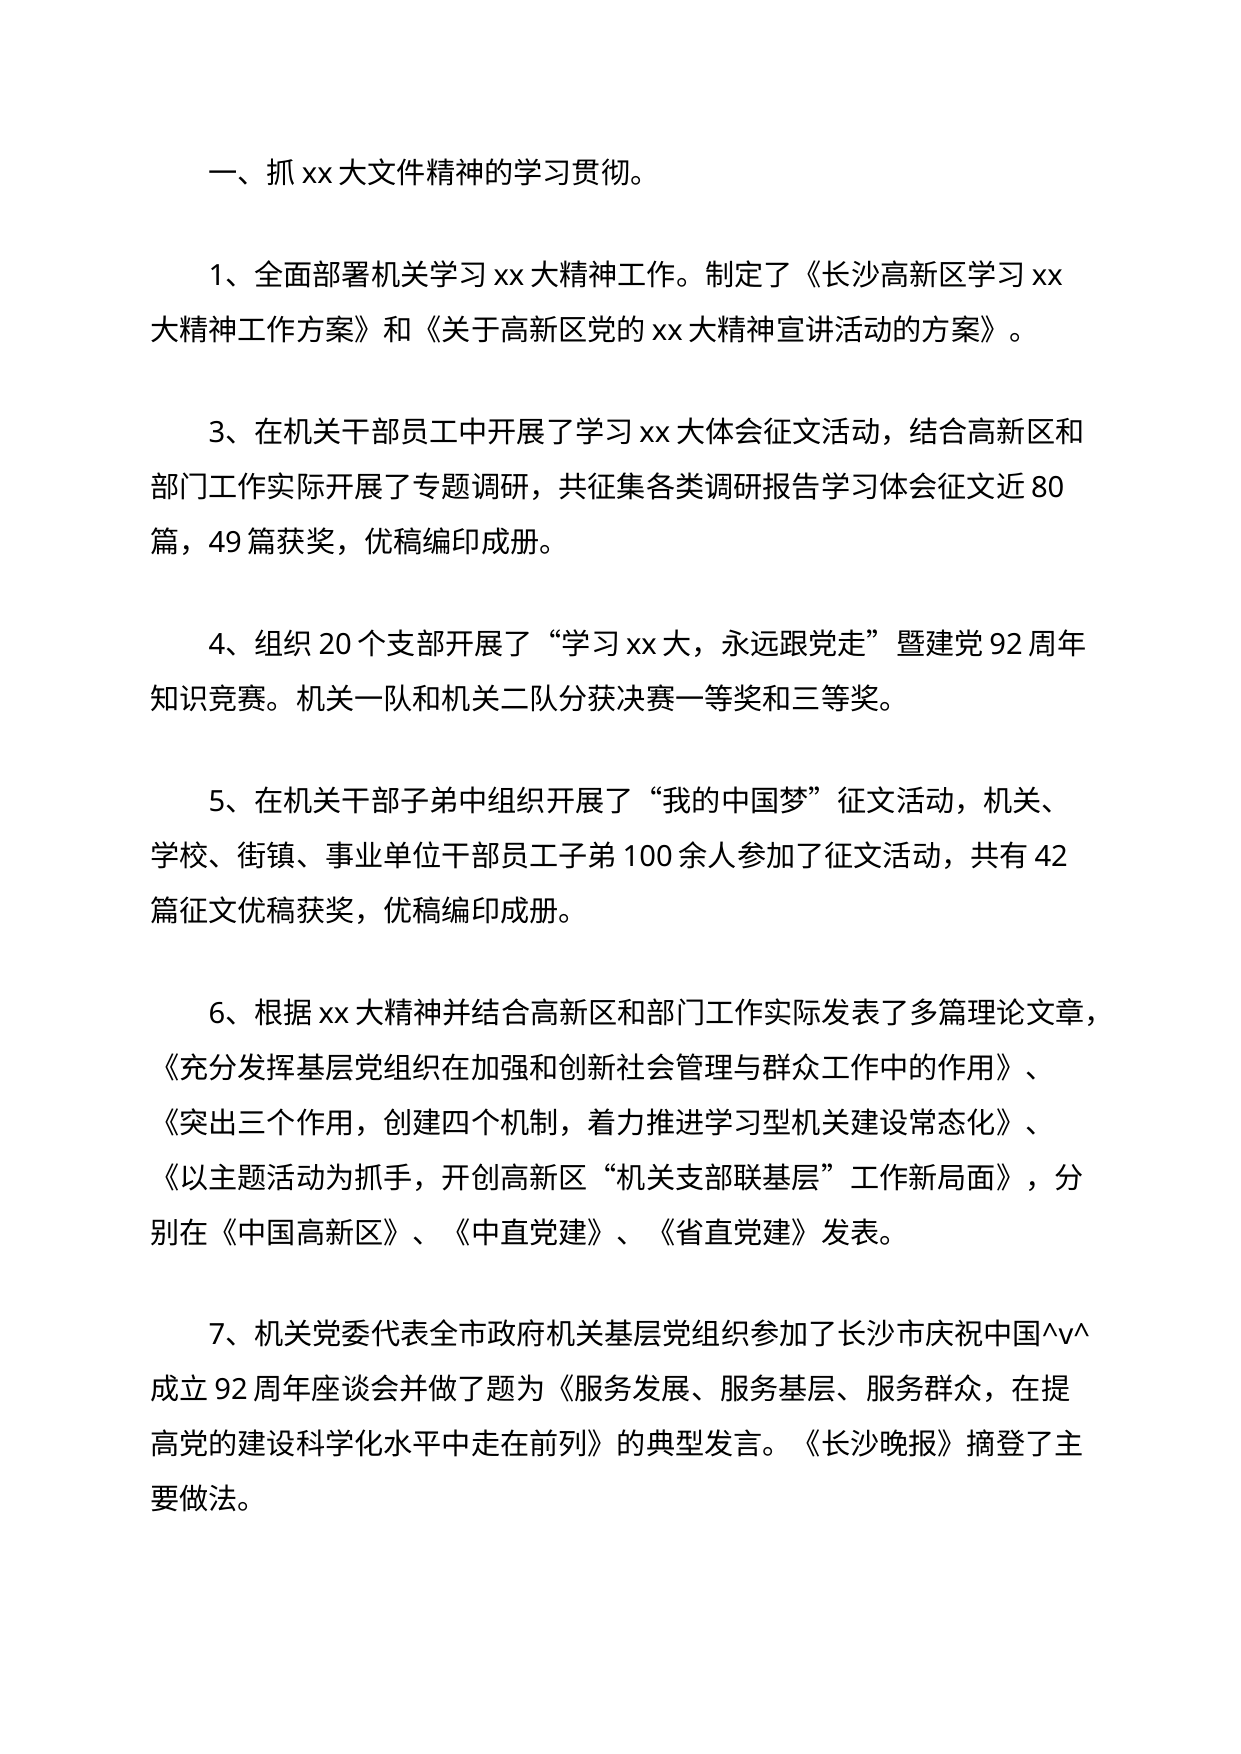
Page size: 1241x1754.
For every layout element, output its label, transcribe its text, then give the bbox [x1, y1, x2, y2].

text 1、全面部署机关学习xx大精神工作。制定了《长沙高新区学习xx大精神工作方案》和《关于高新区党的xx大精神宣讲活动的方案》。 [150, 252, 1090, 349]
text 4、组织20个支部开展了“学习xx大，永远跟党走”暨建党92周年知识竞赛。机关一队和机关二队分获决赛一等奖和三等奖。 [150, 621, 1090, 718]
text 5、在机关干部子弟中组织开展了“我的中国梦”征文活动，机关、学校、街镇、事业单位干部员工子弟100余人参加了征文活动，共有42篇征文优稿获奖，优稿编印成册。 [150, 778, 1090, 930]
text 3、在机关干部员工中开展了学习xx大体会征文活动，结合高新区和部门工作实际开展了专题调研，共征集各类调研报告学习体会征文近80篇，49篇获奖，优稿编印成册。 [150, 409, 1090, 561]
text 一、抓xx大文件精神的学习贯彻。 [150, 150, 1090, 192]
text 6、根据xx大精神并结合高新区和部门工作实际发表了多篇理论文章，《充分发挥基层党组织在加强和创新社会管理与群众工作中的作用》、《突出三个作用，创建四个机制，着力推进学习型机关建设常态化》、《以主题活动为抓手，开创高新区“机关支部联基层”工作新局面》，分别在《中国高新区》、《中直党建》、《省直党建》发表。 [150, 989, 1090, 1251]
text 7、机关党委代表全市政府机关基层党组织参加了长沙市庆祝中国^v^成立92周年座谈会并做了题为《服务发展、服务基层、服务群众，在提高党的建设科学化水平中走在前列》的典型发言。《长沙晚报》摘登了主要做法。 [150, 1311, 1090, 1518]
